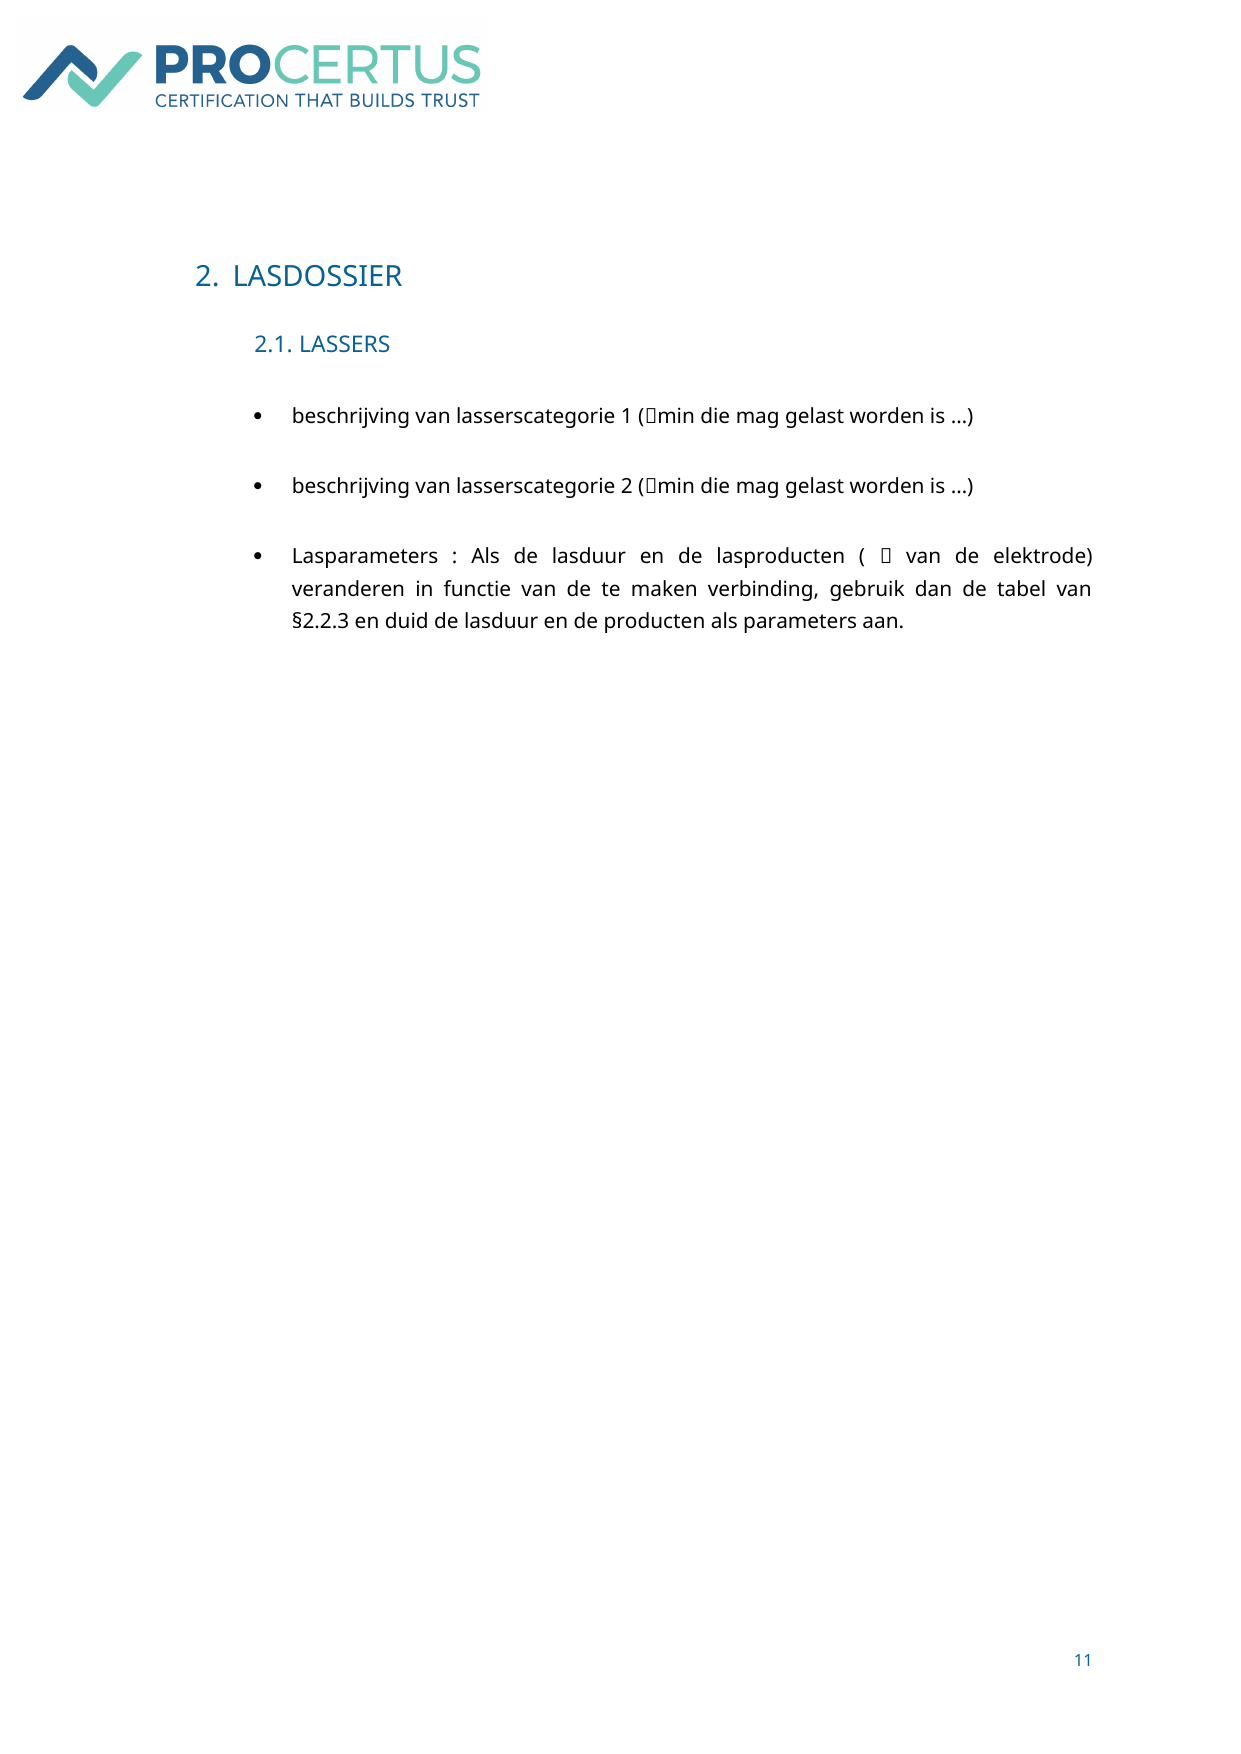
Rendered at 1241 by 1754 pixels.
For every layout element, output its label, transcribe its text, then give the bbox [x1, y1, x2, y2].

subtitle Lassers [254, 328, 1092, 359]
list Lasparameters : Als de lasduur en de lasproducten (  van de elektrode) veranderen in functie van de te maken verbinding, gebruik dan de tabel van §2.2.3 en duid de lasduur en de producten als parameters aan. [254, 541, 1092, 635]
list beschrijving van lasserscategorie 1 (min die mag gelast worden is …) [254, 401, 1092, 429]
title Lasdossier [195, 255, 1092, 295]
list beschrijving van lasserscategorie 2 (min die mag gelast worden is …) [254, 471, 1092, 499]
picture [16, 15, 492, 113]
